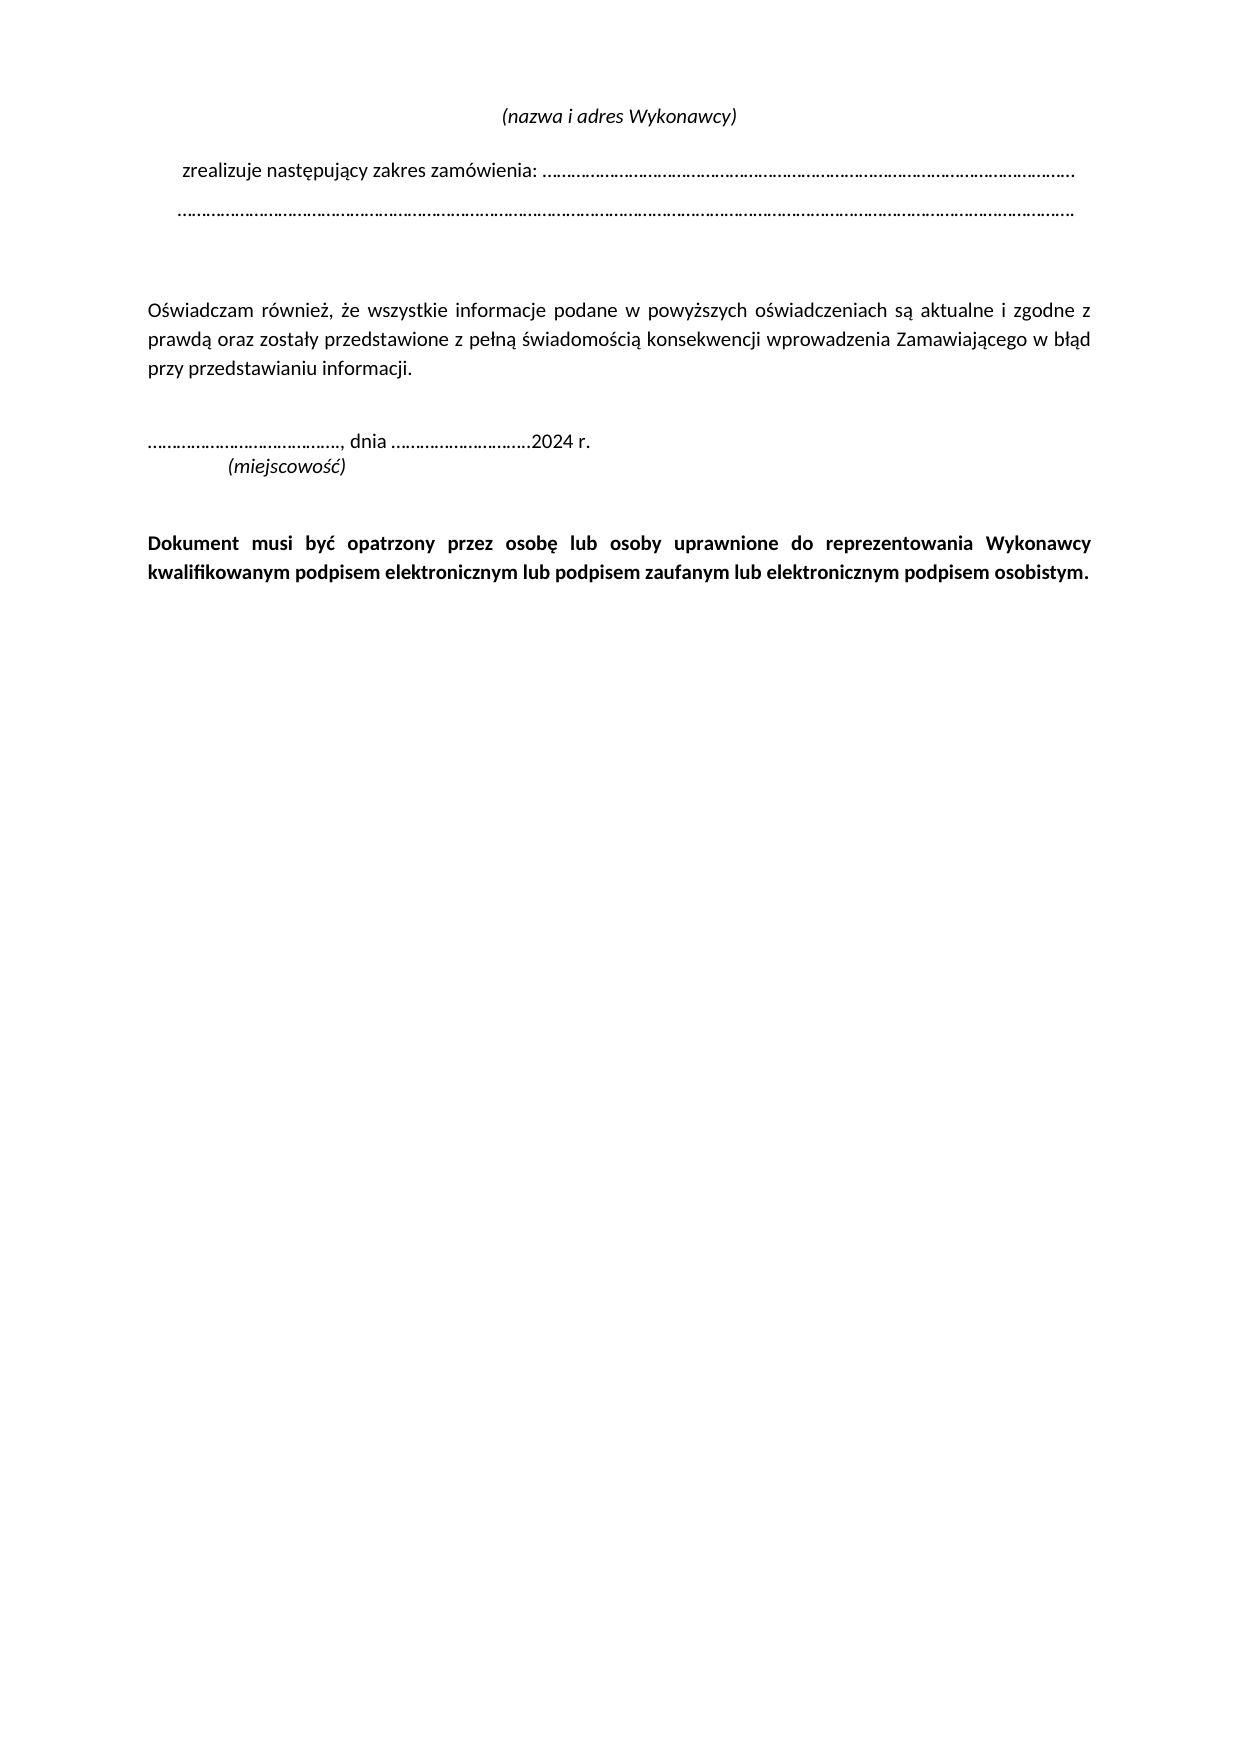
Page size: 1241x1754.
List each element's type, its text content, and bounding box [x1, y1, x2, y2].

text (miejscowość) [148, 454, 1093, 479]
text (nazwa i adres Wykonawcy) [148, 103, 1093, 129]
text ……………………………………………………………………………………………………………………………………………………………………. [177, 196, 1093, 221]
text Oświadczam również, że wszystkie informacje podane w powyższych oświadczeniach są aktualne i zgodne z prawdą oraz zostały przedstawione z pełną świadomością konsekwencji wprowadzenia Zamawiającego w błąd przy przedstawianiu informacji. [148, 297, 1093, 381]
text …………………………………., dnia ………………………..2024 r. [148, 428, 1093, 454]
text Dokument musi być opatrzony przez osobę lub osoby uprawnione do reprezentowania Wykonawcy kwalifikowanym podpisem elektronicznym lub podpisem zaufanym lub elektronicznym podpisem osobistym. [148, 530, 1093, 584]
text zrealizuje następujący zakres zamówienia: ………………………………………………………………………………………………… [177, 158, 1093, 183]
